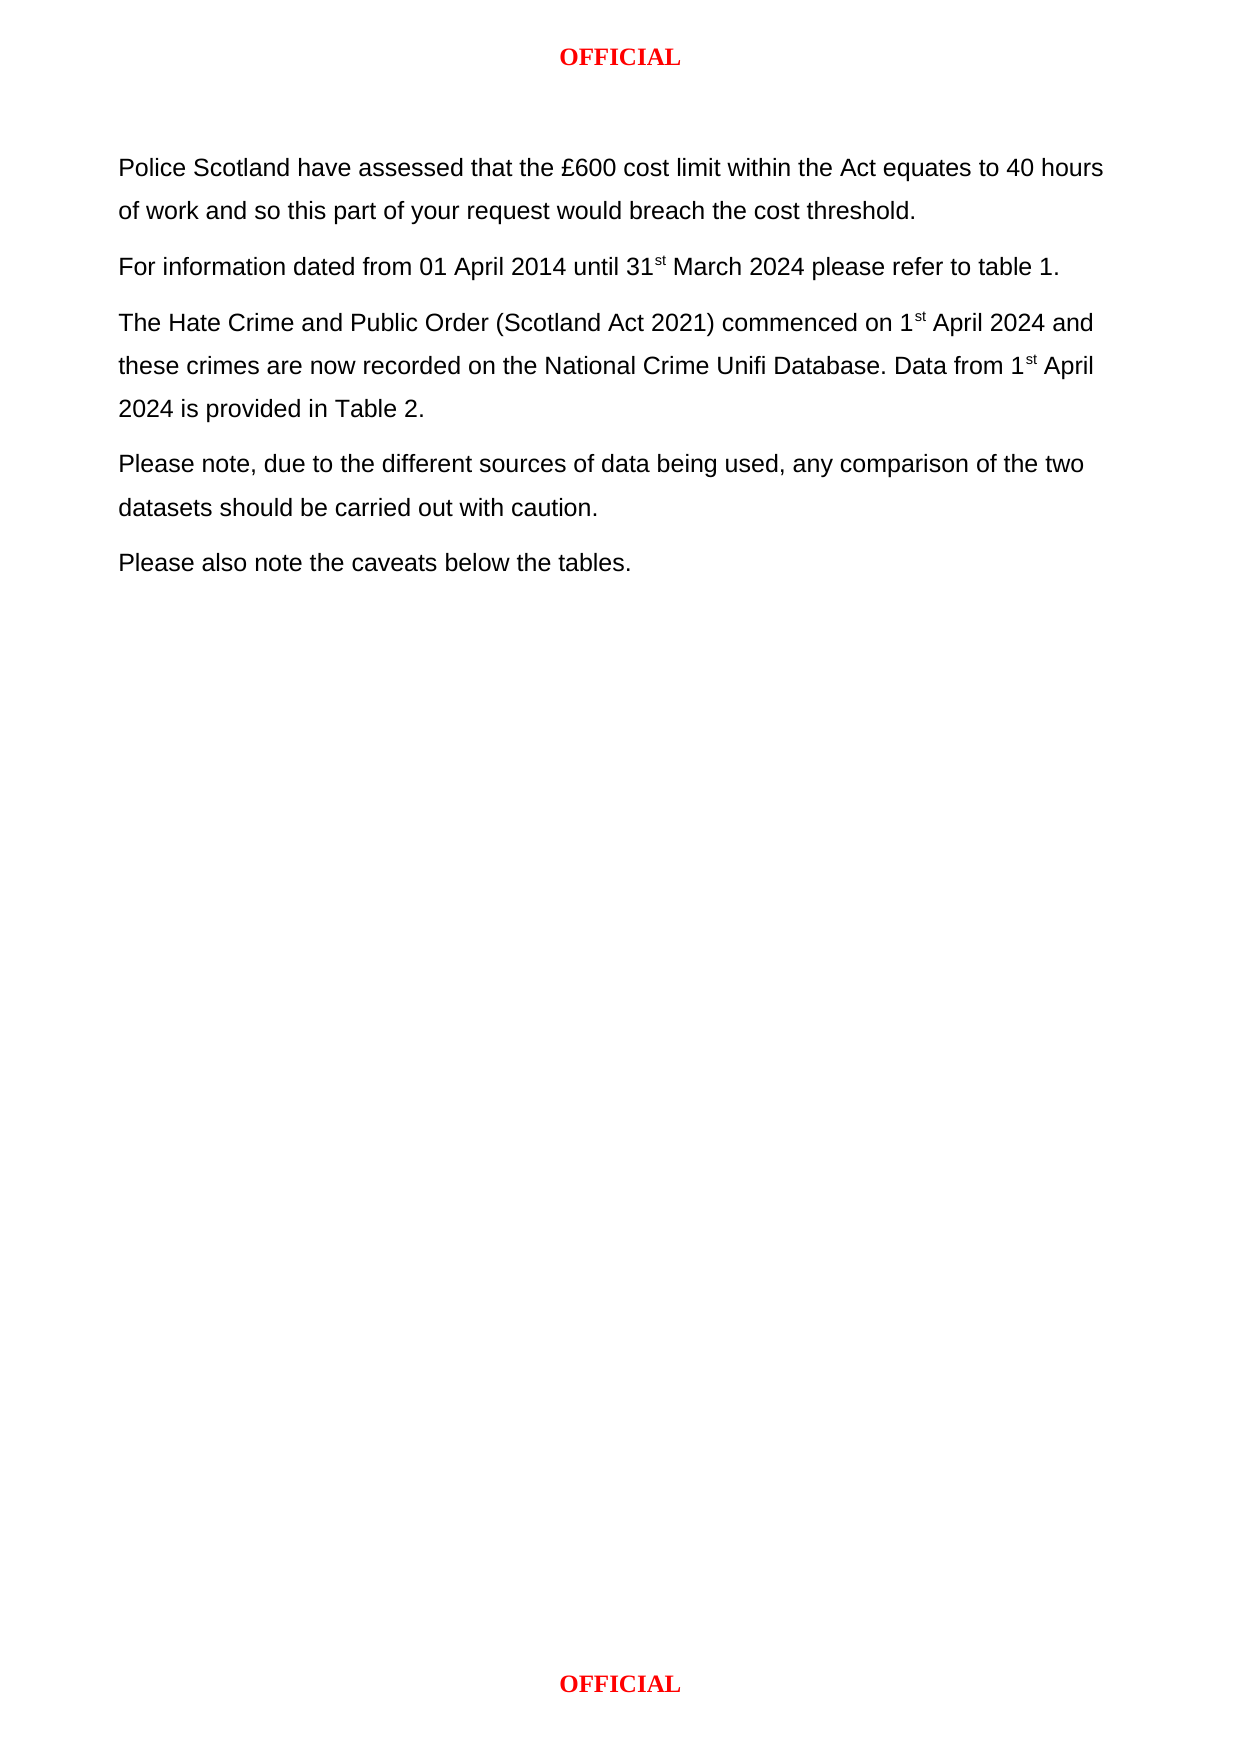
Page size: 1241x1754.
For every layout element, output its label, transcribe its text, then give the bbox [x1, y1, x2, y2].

text For information dated from 01 April 2014 until 31st March 2024 please refer to table 1. [118, 252, 1122, 281]
text Police Scotland have assessed that the £600 cost limit within the Act equates to 40 hours of work and so this part of your request would breach the cost threshold. [118, 153, 1122, 225]
text Please also note the caveats below the tables. [118, 548, 1122, 577]
text Please note, due to the different sources of data being used, any comparison of the two datasets should be carried out with caution. [118, 449, 1122, 521]
text The Hate Crime and Public Order (Scotland Act 2021) commenced on 1st April 2024 and these crimes are now recorded on the National Crime Unifi Database. Data from 1st April 2024 is provided in Table 2. [118, 308, 1122, 423]
